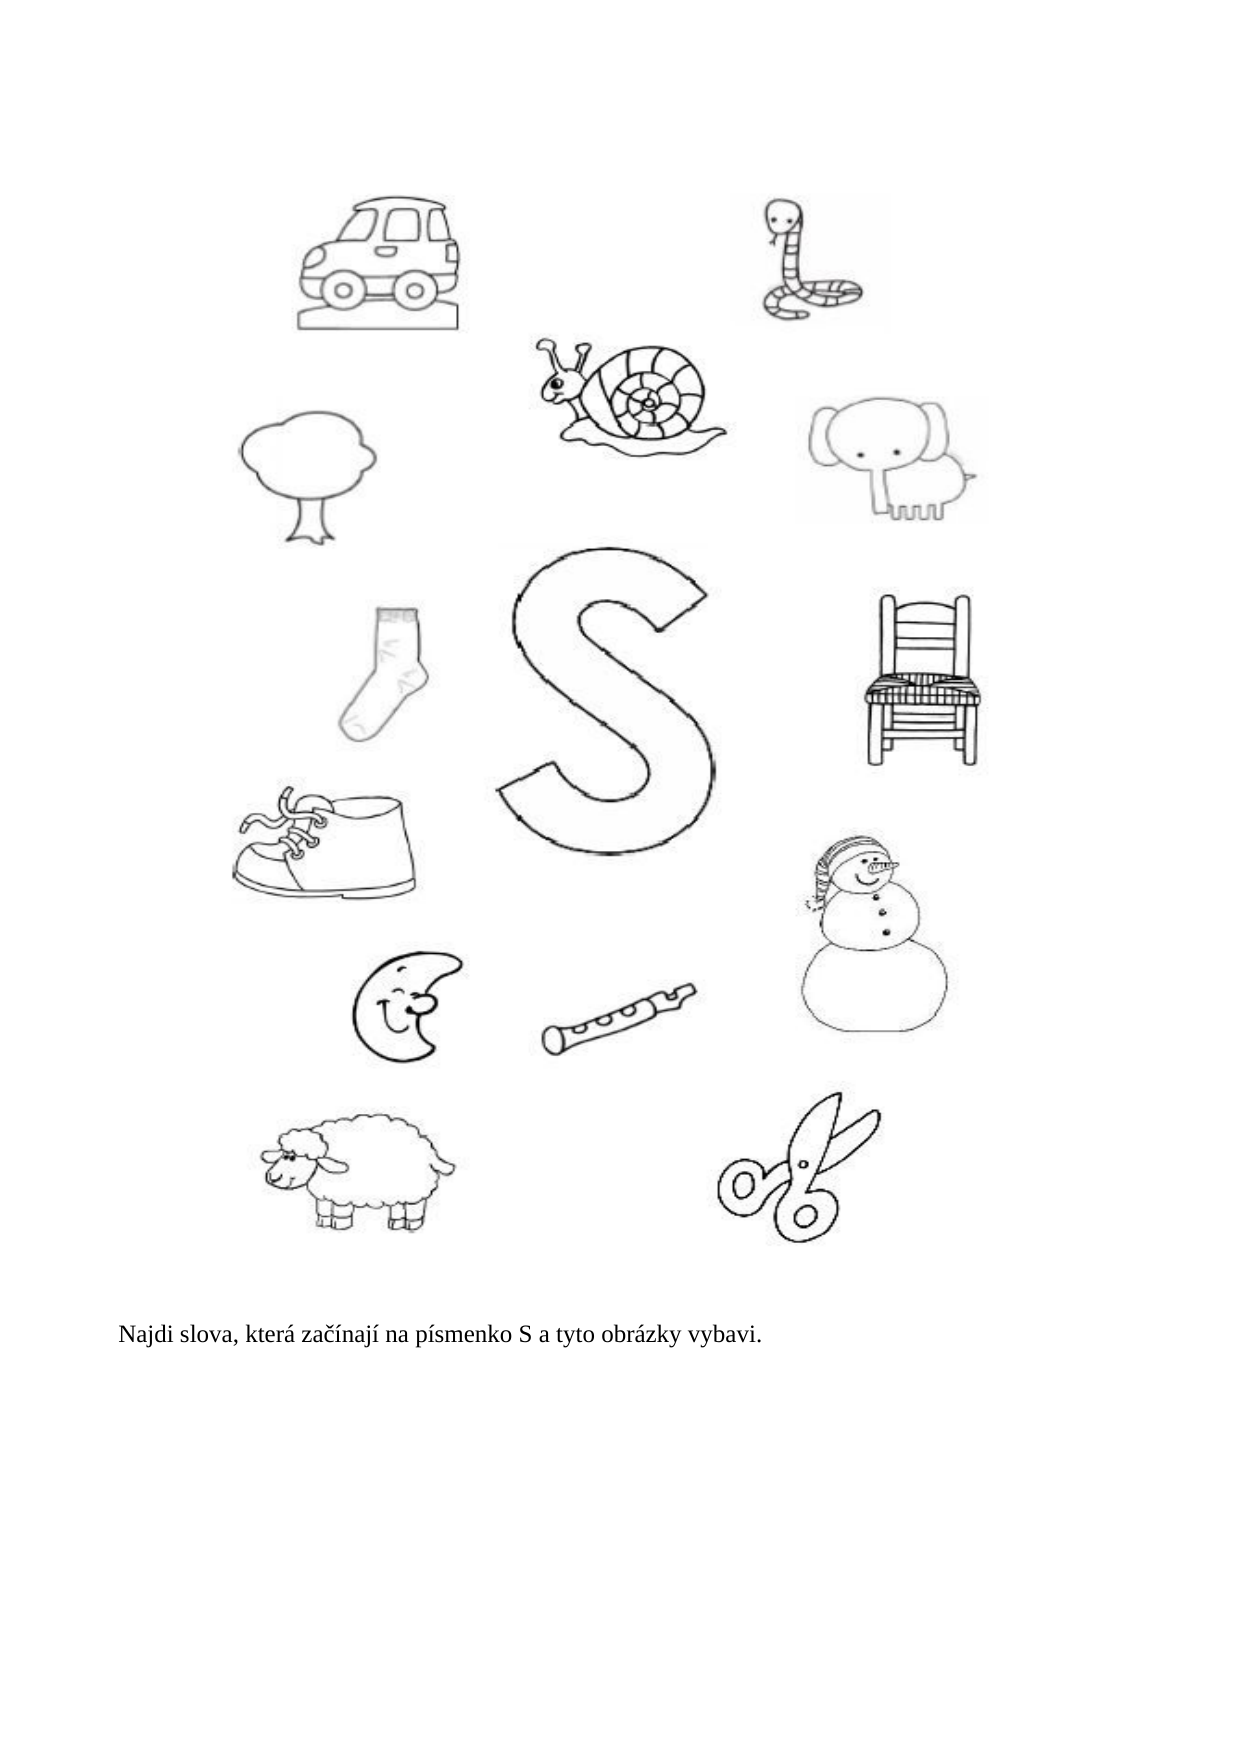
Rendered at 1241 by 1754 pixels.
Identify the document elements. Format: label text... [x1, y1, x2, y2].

picture [129, 118, 1111, 1319]
